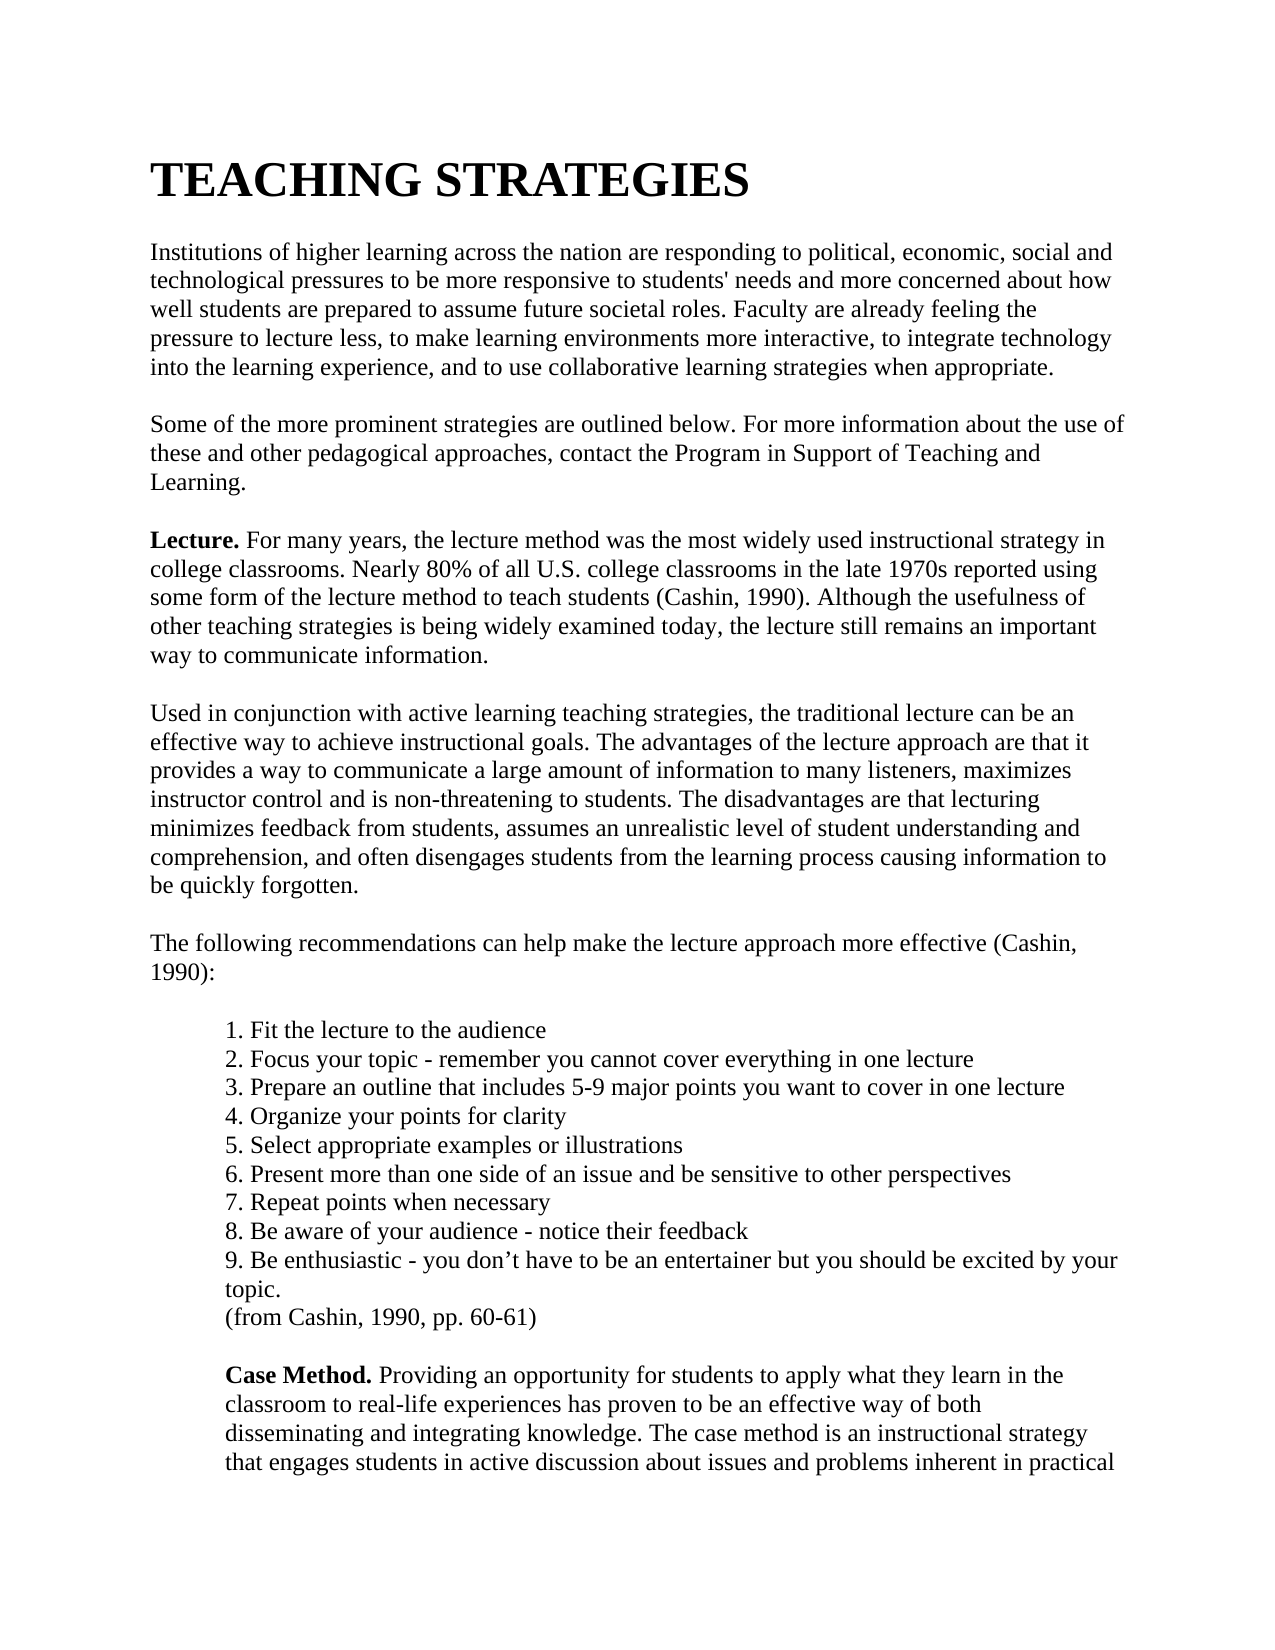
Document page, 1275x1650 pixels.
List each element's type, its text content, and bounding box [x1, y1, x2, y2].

text 5. Select appropriate examples or illustrations [225, 1130, 1125, 1159]
text Used in conjunction with active learning teaching strategies, the traditional lecture can be an effective way to achieve instructional goals. The advantages of the lecture approach are that it provides a way to communicate a large amount of information to many listeners, maximizes instructor control and is non-threatening to students. The disadvantages are that lecturing minimizes feedback from students, assumes an unrealistic level of student understanding and comprehension, and often disengages students from the learning process causing information to be quickly forgotten. [150, 698, 1125, 899]
text 8. Be aware of your audience - notice their feedback [225, 1216, 1125, 1245]
text 2. Focus your topic - remember you cannot cover everything in one lecture [225, 1044, 1125, 1072]
text TEACHING STRATEGIES [150, 150, 1125, 207]
text 3. Prepare an outline that includes 5-9 major points you want to cover in one lecture [225, 1072, 1125, 1101]
text 9. Be enthusiastic - you don’t have to be an entertainer but you should be excited by your topic. (from Cashin, 1990, pp. 60-61) [225, 1245, 1125, 1331]
text Institutions of higher learning across the nation are responding to political, economic, social and technological pressures to be more responsive to students' needs and more concerned about how well students are prepared to assume future societal roles. Faculty are already feeling the pressure to lecture less, to make learning environments more interactive, to integrate technology into the learning experience, and to use collaborative learning strategies when appropriate. [150, 237, 1125, 380]
text 6. Present more than one side of an issue and be sensitive to other perspectives [225, 1159, 1125, 1187]
text Lecture. For many years, the lecture method was the most widely used instructional strategy in college classrooms. Nearly 80% of all U.S. college classrooms in the late 1970s reported using some form of the lecture method to teach students (Cashin, 1990). Although the usefulness of other teaching strategies is being widely examined today, the lecture still remains an important way to communicate information. [150, 525, 1125, 669]
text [225, 1360, 1125, 1475]
text 4. Organize your points for clarity [225, 1101, 1125, 1130]
text 7. Repeat points when necessary [225, 1187, 1125, 1216]
text The following recommendations can help make the lecture approach more effective (Cashin, 1990): [150, 928, 1125, 986]
text Some of the more prominent strategies are outlined below. For more information about the use of these and other pedagogical approaches, contact the Program in Support of Teaching and Learning. [150, 409, 1125, 496]
text 1. Fit the lecture to the audience [225, 1015, 1125, 1044]
